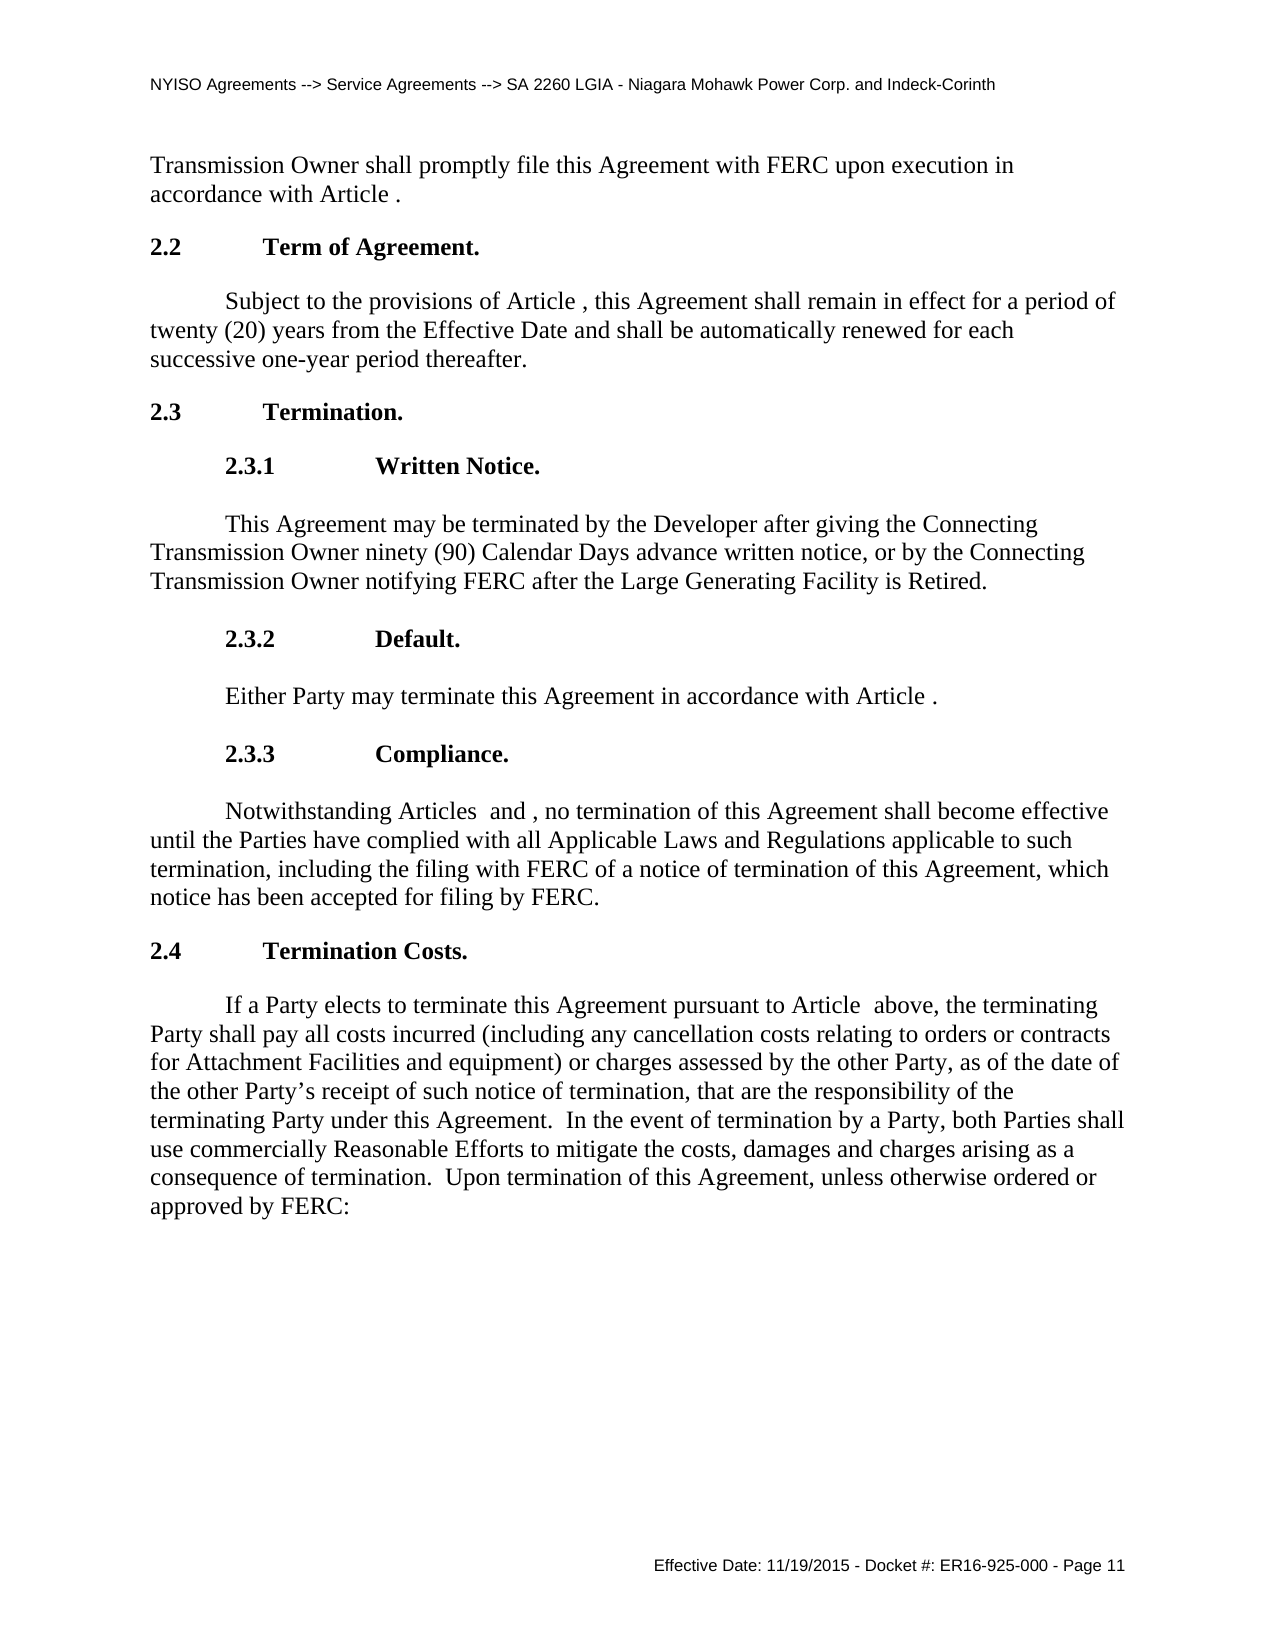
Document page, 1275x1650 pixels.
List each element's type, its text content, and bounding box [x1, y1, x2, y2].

text Either Party may terminate this Agreement in accordance with Article 17. [150, 681, 1125, 710]
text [150, 150, 1125, 207]
subtitle 2.3.3 Compliance. [225, 739, 1125, 767]
text Notwithstanding Articles 2.3.1 and 2.3.2, no termination of this Agreement shall become effective until the Parties have complied with all Applicable Laws and Regulations applicable to such termination, including the filing with FERC of a notice of termination of this Agreement, which notice has been accepted for filing by FERC. [150, 796, 1125, 911]
subtitle 2.4 Termination Costs. [150, 936, 1125, 965]
subtitle 2.3.1 Written Notice. [225, 451, 1125, 480]
subtitle 2.2 Term of Agreement. [150, 232, 1125, 261]
subtitle 2.3 Termination. [150, 397, 1125, 426]
text This Agreement may be terminated by the Developer after giving the Connecting Transmission Owner ninety (90) Calendar Days advance written notice, or by the Connecting Transmission Owner notifying FERC after the Large Generating Facility is Retired. [150, 509, 1125, 595]
subtitle 2.3.2 Default. [225, 624, 1125, 652]
text Subject to the provisions of Article 2.3, this Agreement shall remain in effect for a period of twenty (20) years from the Effective Date and shall be automatically renewed for each successive one-year period thereafter. [150, 286, 1125, 372]
text If a Party elects to terminate this Agreement pursuant to Article 2.3.1 above, the terminating Party shall pay all costs incurred (including any cancellation costs relating to orders or contracts for Attachment Facilities and equipment) or charges assessed by the other Party, as of the date of the other Party’s receipt of such notice of termination, that are the responsibility of the terminating Party under this Agreement. In the event of termination by a Party, both Parties shall use commercially Reasonable Efforts to mitigate the costs, damages and charges arising as a consequence of termination. Upon termination of this Agreement, unless otherwise ordered or approved by FERC: [150, 990, 1125, 1220]
